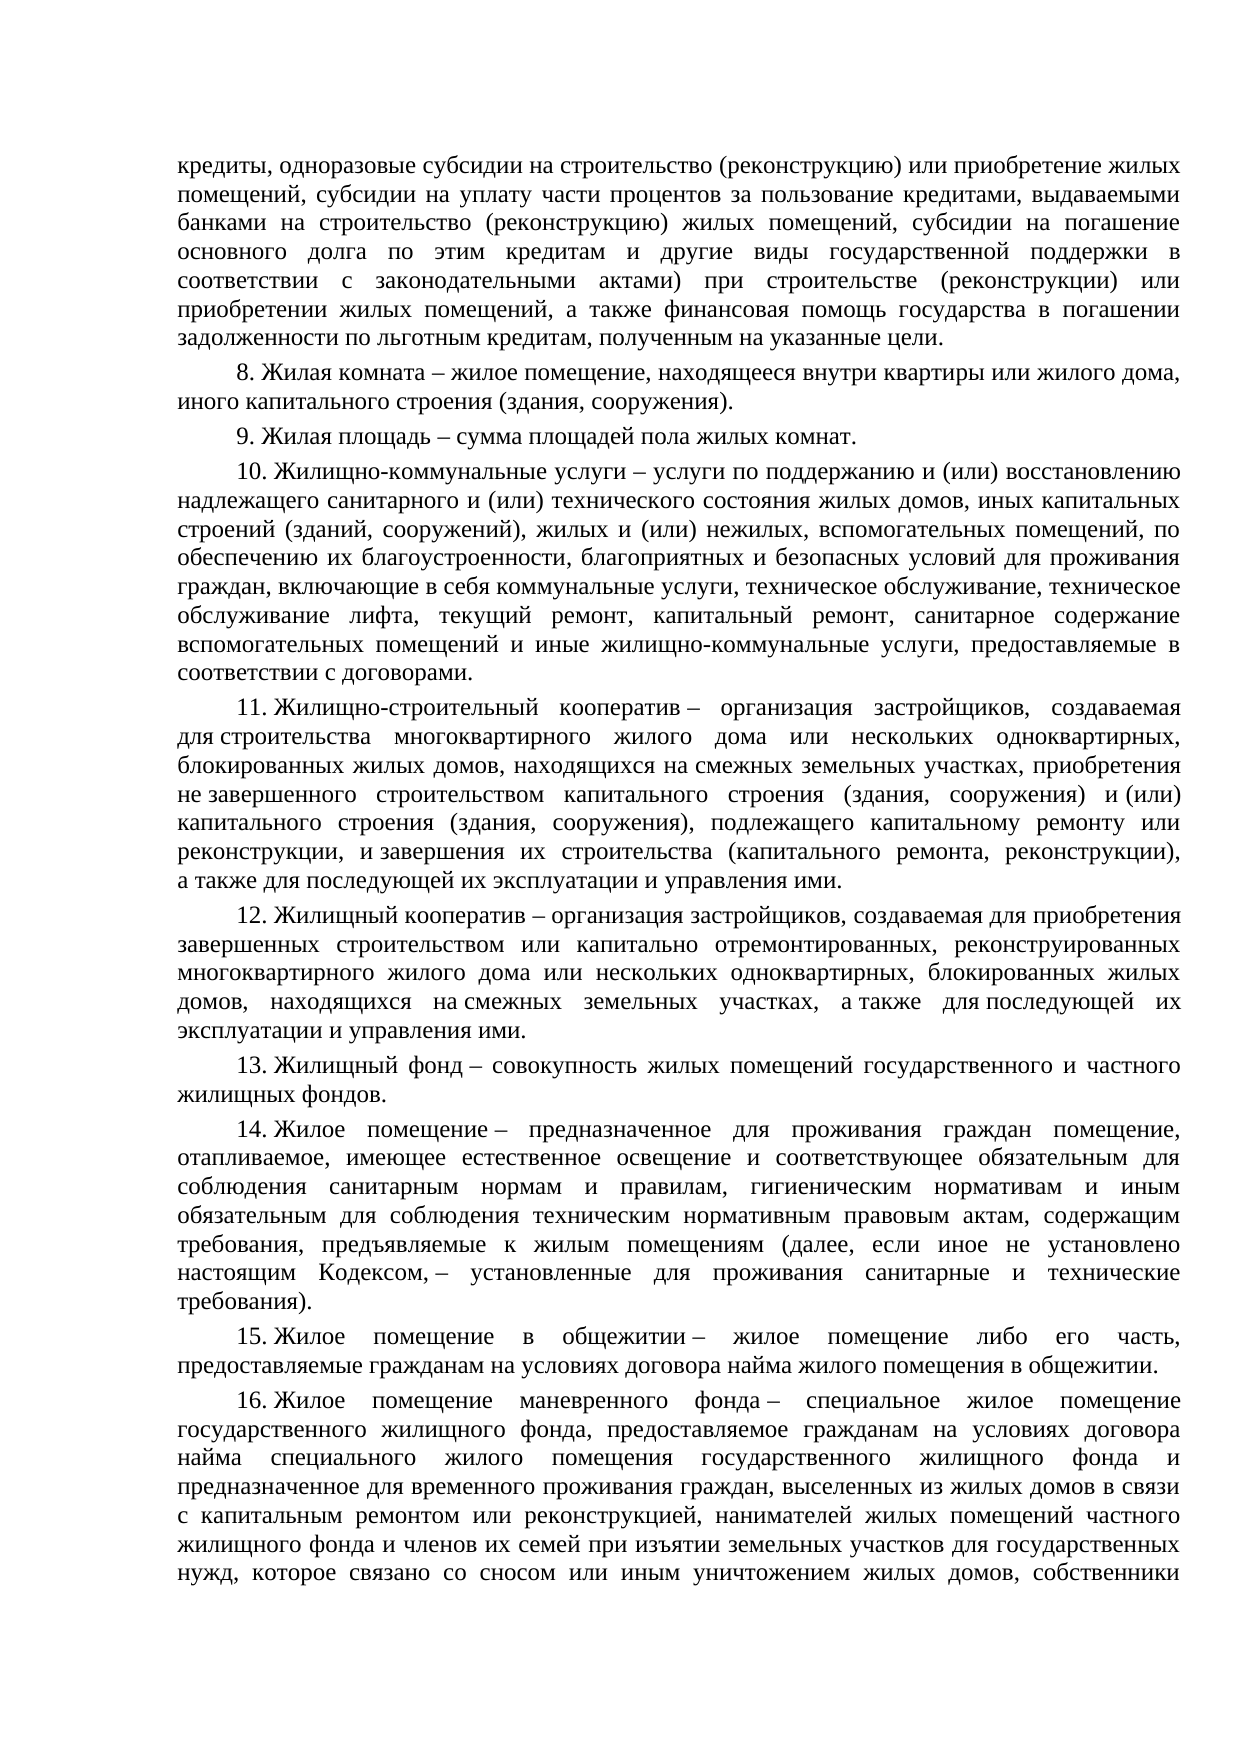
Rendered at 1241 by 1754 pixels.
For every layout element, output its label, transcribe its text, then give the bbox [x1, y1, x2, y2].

text 13. Жилищный фонд – совокупность жилых помещений государственного и частного жилищных фондов. [177, 1050, 1181, 1107]
text 8. Жилая комната – жилое помещение, находящееся внутри квартиры или жилого дома, иного капитального строения (здания, сооружения). [177, 357, 1181, 415]
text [177, 1385, 1181, 1586]
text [177, 150, 1181, 351]
text 9. Жилая площадь – сумма площадей пола жилых комнат. [177, 421, 1181, 450]
text 15. Жилое помещение в общежитии – жилое помещение либо его часть, предоставляемые гражданам на условиях договора найма жилого помещения в общежитии. [177, 1321, 1181, 1379]
text 12. Жилищный кооператив – организация застройщиков, создаваемая для приобретения завершенных строительством или капитально отремонтированных, реконструированных многоквартирного жилого дома или нескольких одноквартирных, блокированных жилых домов, находящихся на смежных земельных участках, а также для последующей их эксплуатации и управления ими. [177, 900, 1181, 1044]
text 10. Жилищно-коммунальные услуги – услуги по поддержанию и (или) восстановлению надлежащего санитарного и (или) технического состояния жилых домов, иных капитальных строений (зданий, сооружений), жилых и (или) нежилых, вспомогательных помещений, по обеспечению их благоустроенности, благоприятных и безопасных условий для проживания граждан, включающие в себя коммунальные услуги, техническое обслуживание, техническое обслуживание лифта, текущий ремонт, капитальный ремонт, санитарное содержание вспомогательных помещений и иные жилищно-коммунальные услуги, предоставляемые в соответствии с договорами. [177, 456, 1181, 686]
text 11. Жилищно-строительный кооператив – организация застройщиков, создаваемая для строительства многоквартирного жилого дома или нескольких одноквартирных, блокированных жилых домов, находящихся на смежных земельных участках, приобретения не завершенного строительством капитального строения (здания, сооружения) и (или) капитального строения (здания, сооружения), подлежащего капитальному ремонту или реконструкции, и завершения их строительства (капитального ремонта, реконструкции), а также для последующей их эксплуатации и управления ими. [177, 692, 1181, 894]
text 14. Жилое помещение – предназначенное для проживания граждан помещение, отапливаемое, имеющее естественное освещение и соответствующее обязательным для соблюдения санитарным нормам и правилам, гигиеническим нормативам и иным обязательным для соблюдения техническим нормативным правовым актам, содержащим требования, предъявляемые к жилым помещениям (далее, если иное не установлено настоящим Кодексом, – установленные для проживания санитарные и технические требования). [177, 1114, 1181, 1315]
